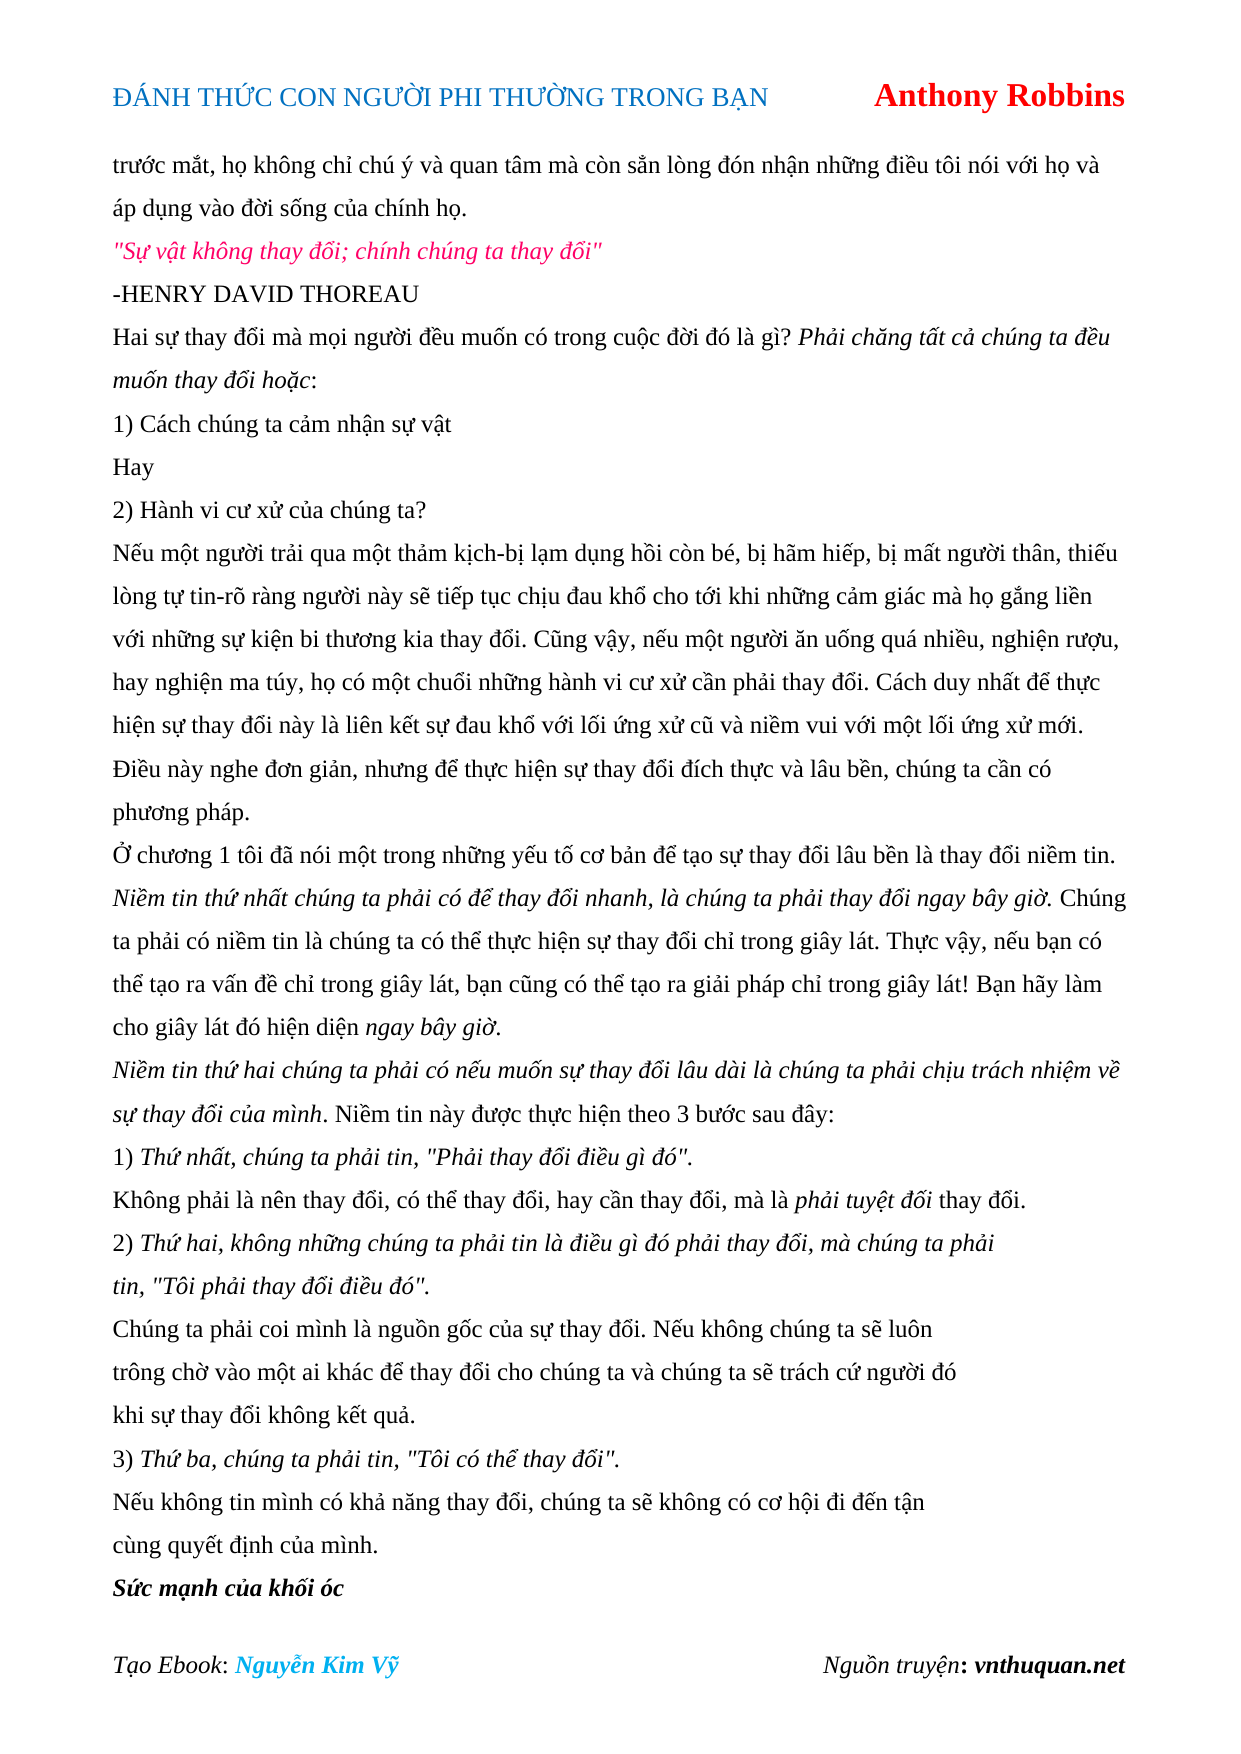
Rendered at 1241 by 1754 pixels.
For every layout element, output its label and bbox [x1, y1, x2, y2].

text [112, 150, 1128, 1602]
